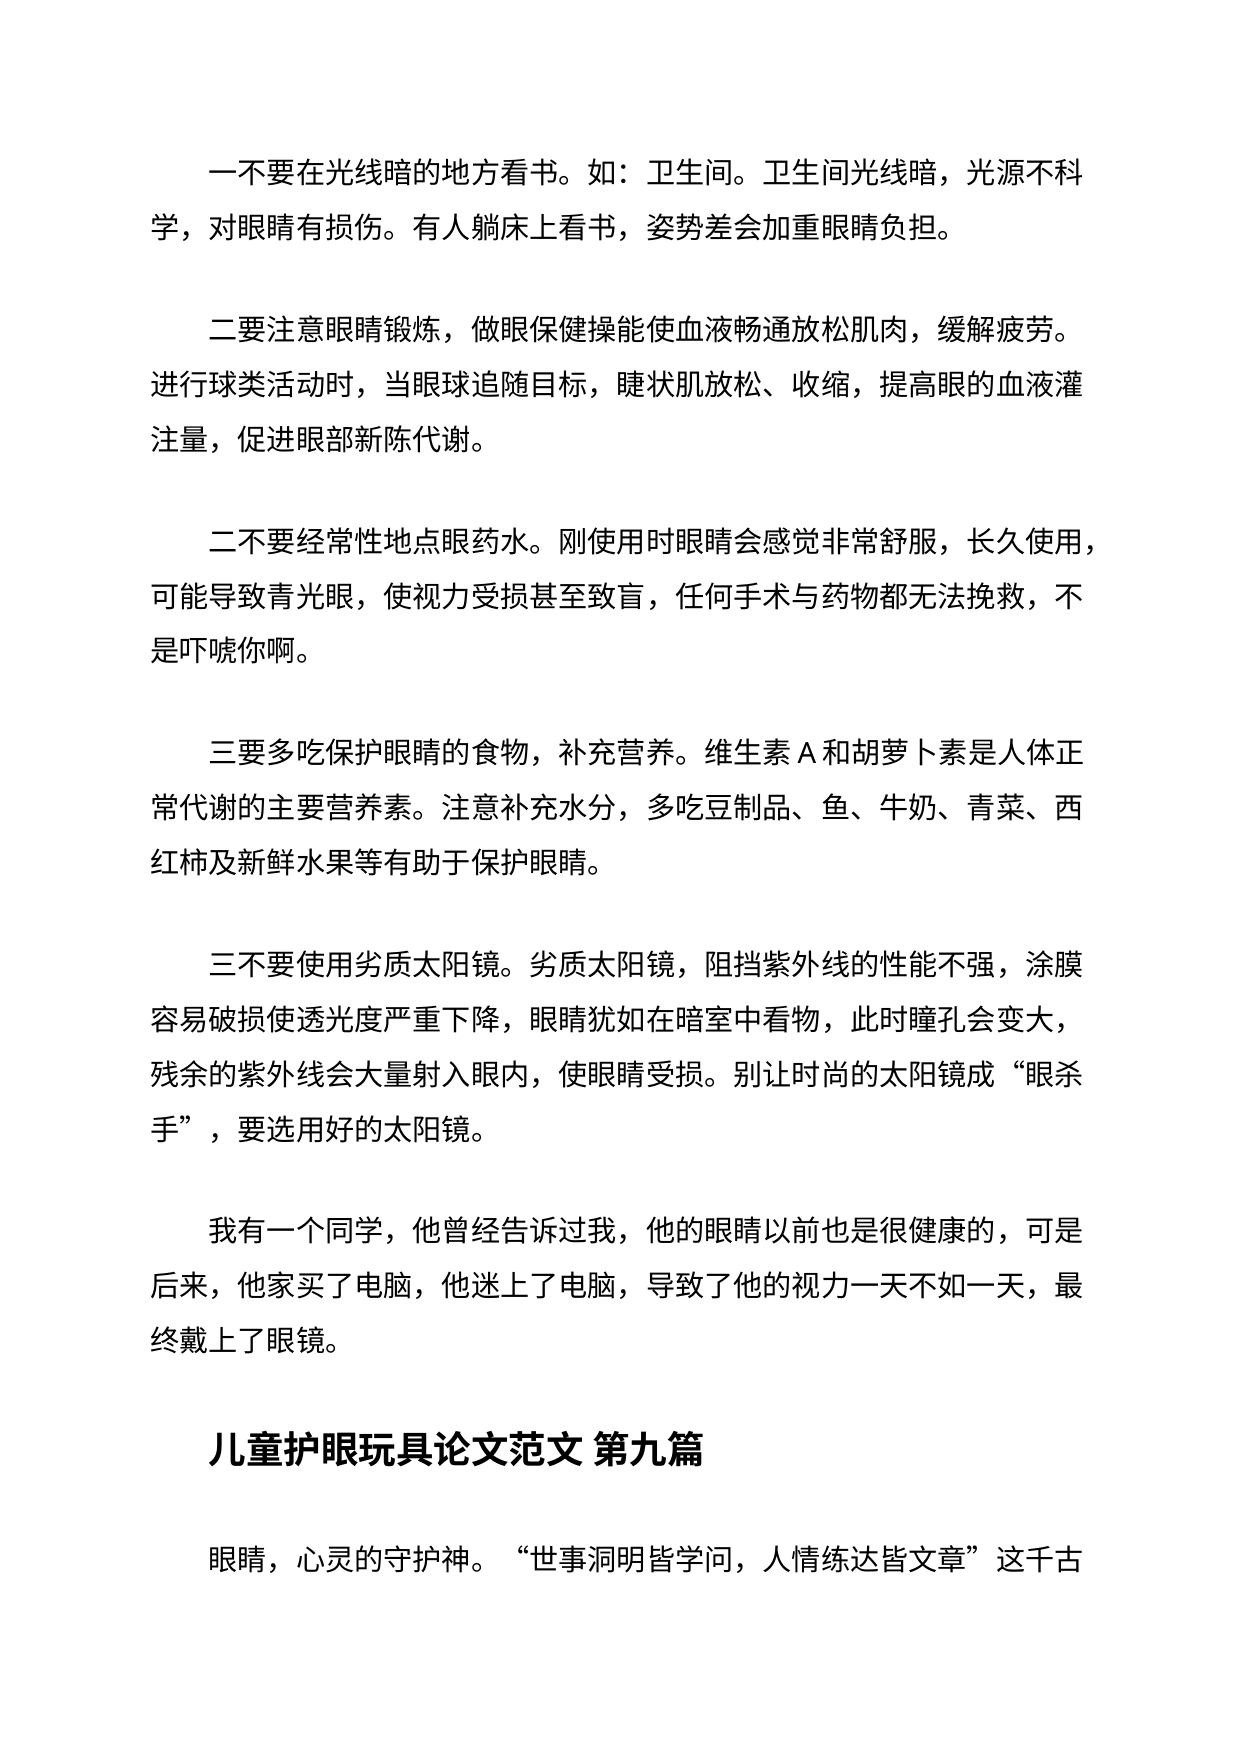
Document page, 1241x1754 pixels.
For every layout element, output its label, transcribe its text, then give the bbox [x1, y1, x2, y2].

text 三不要使用劣质太阳镜。劣质太阳镜，阻挡紫外线的性能不强，涂膜容易破损使透光度严重下降，眼睛犹如在暗室中看物，此时瞳孔会变大，残余的紫外线会大量射入眼内，使眼睛受损。别让时尚的太阳镜成“眼杀手”，要选用好的太阳镜。 [150, 941, 1090, 1148]
text 二要注意眼睛锻炼，做眼保健操能使血液畅通放松肌肉，缓解疲劳。进行球类活动时，当眼球追随目标，睫状肌放松、收缩，提高眼的血液灌注量，促进眼部新陈代谢。 [150, 307, 1090, 459]
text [150, 1537, 1090, 1579]
text 我有一个同学，他曾经告诉过我，他的眼睛以前也是很健康的，可是后来，他家买了电脑，他迷上了电脑，导致了他的视力一天不如一天，最终戴上了眼镜。 [150, 1208, 1090, 1360]
text 一不要在光线暗的地方看书。如：卫生间。卫生间光线暗，光源不科学，对眼睛有损伤。有人躺床上看书，姿势差会加重眼睛负担。 [150, 150, 1090, 247]
text 二不要经常性地点眼药水。刚使用时眼睛会感觉非常舒服，长久使用，可能导致青光眼，使视力受损甚至致盲，任何手术与药物都无法挽救，不是吓唬你啊。 [150, 518, 1090, 670]
text 三要多吃保护眼睛的食物，补充营养。维生素A和胡萝卜素是人体正常代谢的主要营养素。注意补充水分，多吃豆制品、鱼、牛奶、青菜、西红柿及新鲜水果等有助于保护眼睛。 [150, 730, 1090, 882]
text 儿童护眼玩具论文范文 第九篇 [150, 1419, 1090, 1474]
